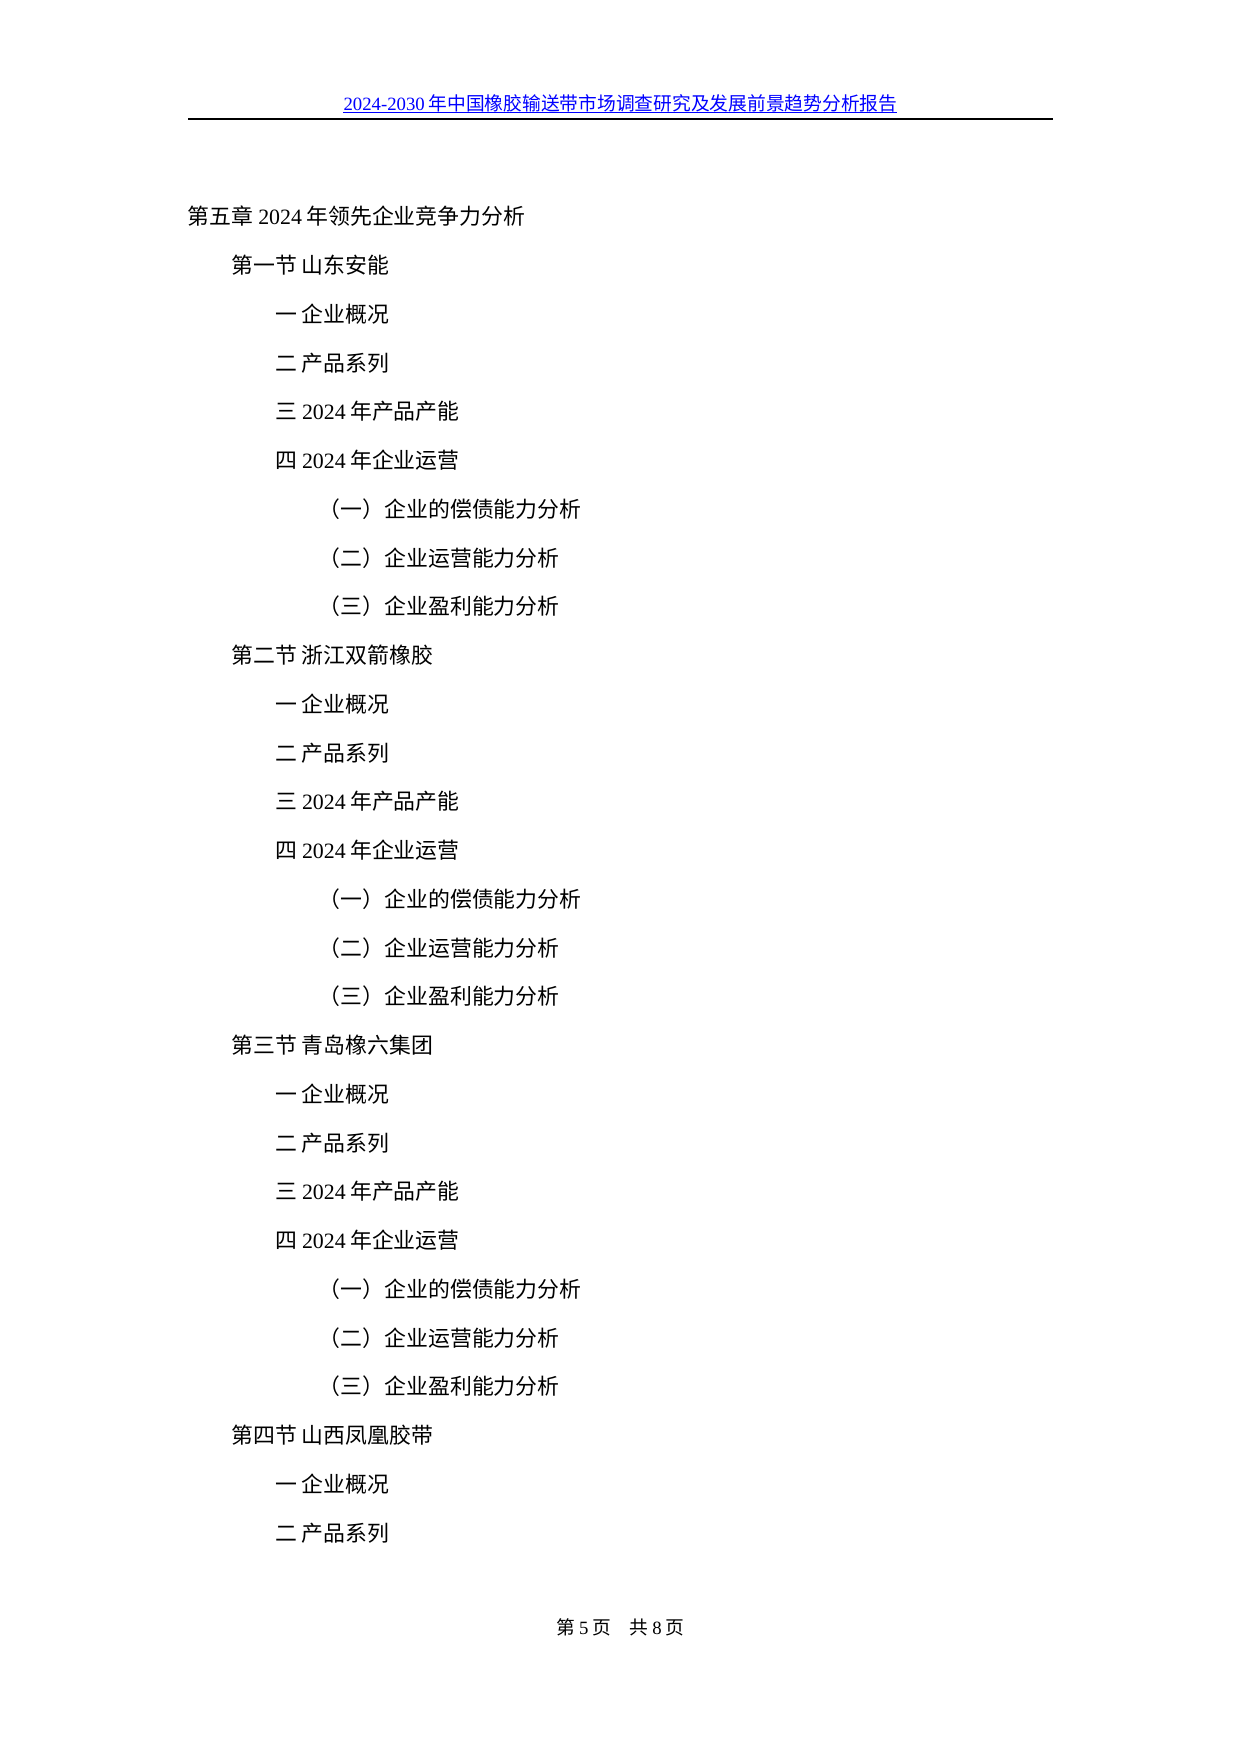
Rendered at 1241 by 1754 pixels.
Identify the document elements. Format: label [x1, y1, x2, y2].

text [187, 150, 1053, 1548]
